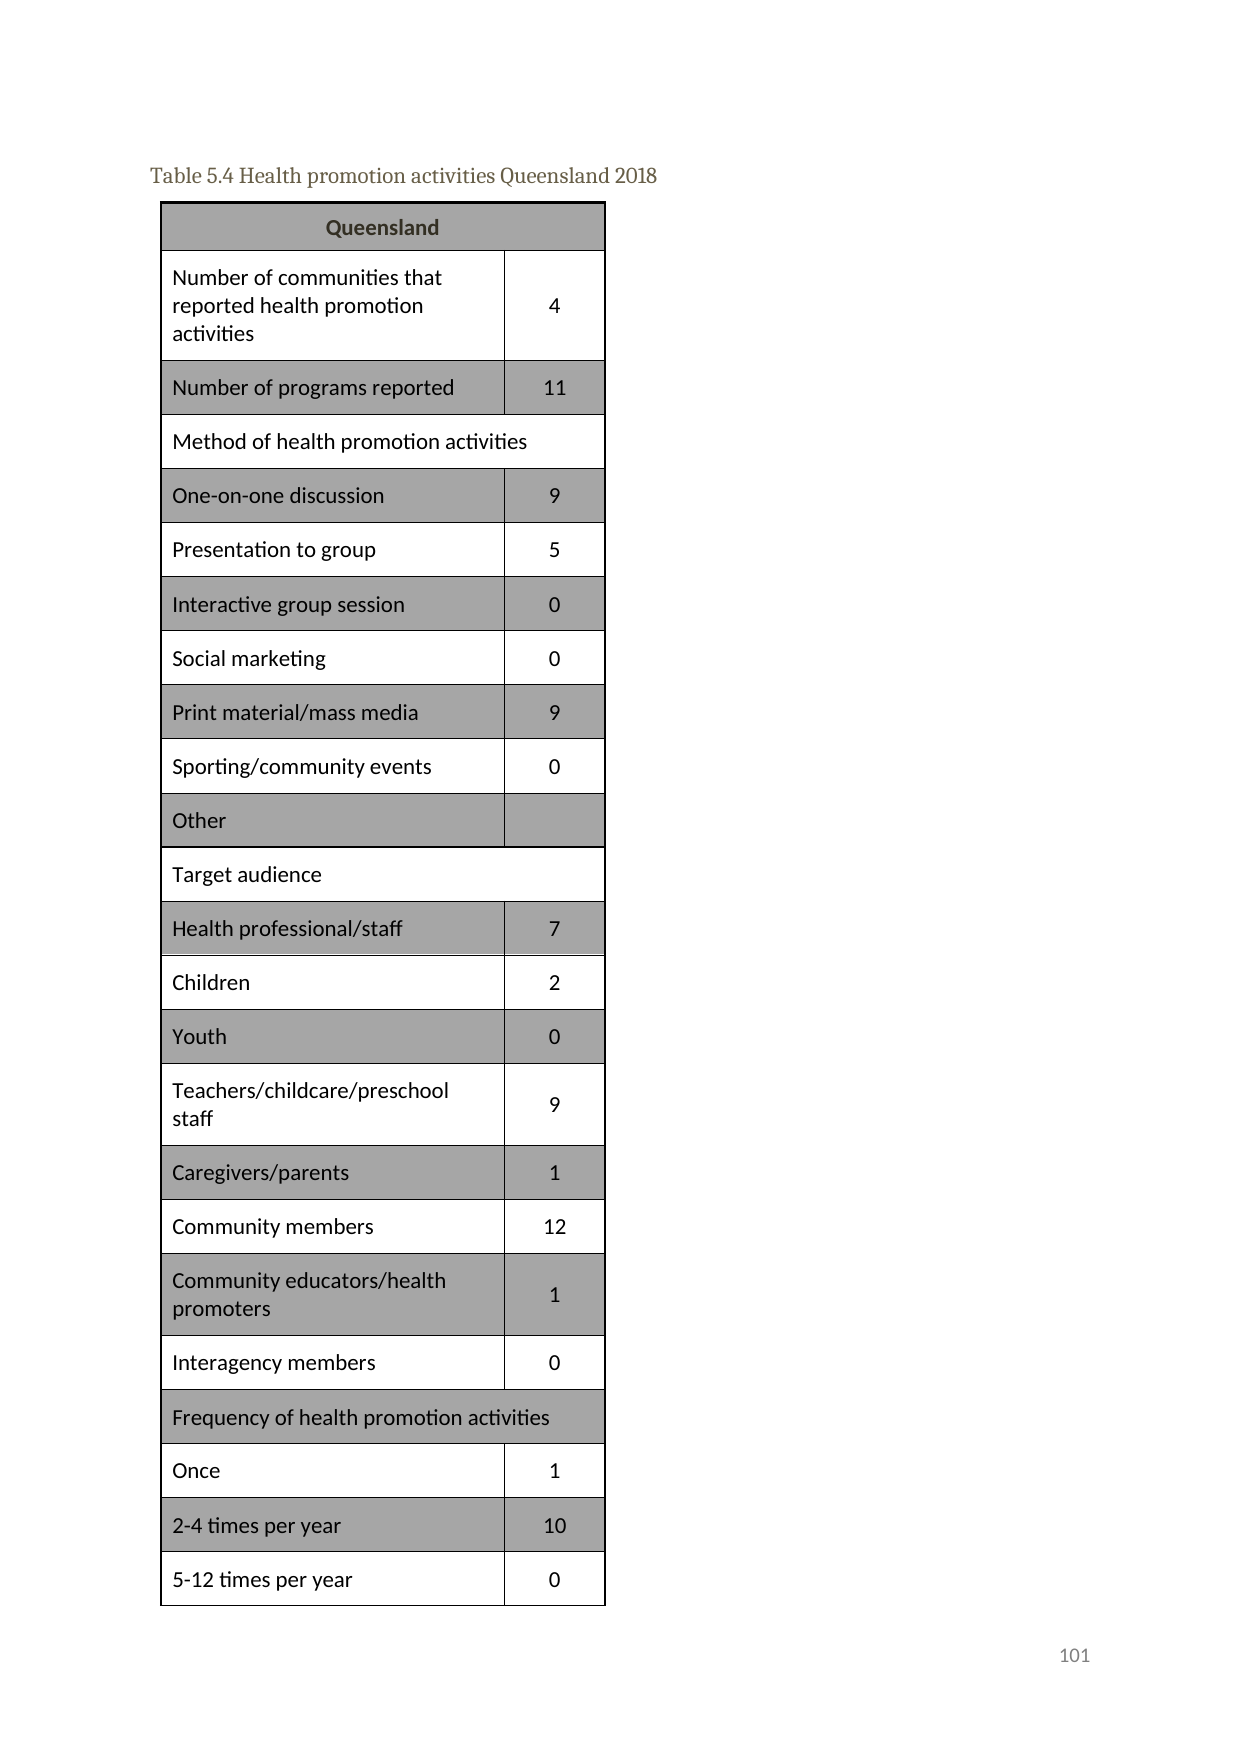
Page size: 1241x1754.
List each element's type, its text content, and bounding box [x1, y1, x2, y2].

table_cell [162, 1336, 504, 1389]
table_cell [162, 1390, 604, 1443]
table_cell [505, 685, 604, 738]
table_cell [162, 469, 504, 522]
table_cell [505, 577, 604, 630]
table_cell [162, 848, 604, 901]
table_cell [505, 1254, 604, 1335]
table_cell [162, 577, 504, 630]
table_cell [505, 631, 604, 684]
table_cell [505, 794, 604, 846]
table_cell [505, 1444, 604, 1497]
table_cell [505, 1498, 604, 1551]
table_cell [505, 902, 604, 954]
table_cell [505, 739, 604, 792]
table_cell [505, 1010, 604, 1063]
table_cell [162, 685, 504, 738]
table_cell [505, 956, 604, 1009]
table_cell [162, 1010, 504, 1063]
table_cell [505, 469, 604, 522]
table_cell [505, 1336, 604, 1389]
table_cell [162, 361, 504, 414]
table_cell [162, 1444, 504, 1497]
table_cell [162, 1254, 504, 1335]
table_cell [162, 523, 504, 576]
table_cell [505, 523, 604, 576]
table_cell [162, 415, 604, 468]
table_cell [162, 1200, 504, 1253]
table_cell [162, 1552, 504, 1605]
text Table 5.4 Health promotion activities Queensland 2018 [150, 162, 1090, 189]
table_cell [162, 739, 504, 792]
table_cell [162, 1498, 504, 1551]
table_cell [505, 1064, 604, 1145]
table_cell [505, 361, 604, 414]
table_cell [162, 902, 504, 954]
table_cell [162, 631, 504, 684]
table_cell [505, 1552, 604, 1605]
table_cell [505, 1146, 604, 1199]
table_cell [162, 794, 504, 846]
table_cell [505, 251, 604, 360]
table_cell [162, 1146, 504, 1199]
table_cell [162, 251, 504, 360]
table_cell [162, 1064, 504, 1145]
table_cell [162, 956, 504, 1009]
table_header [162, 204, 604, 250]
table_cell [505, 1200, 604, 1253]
